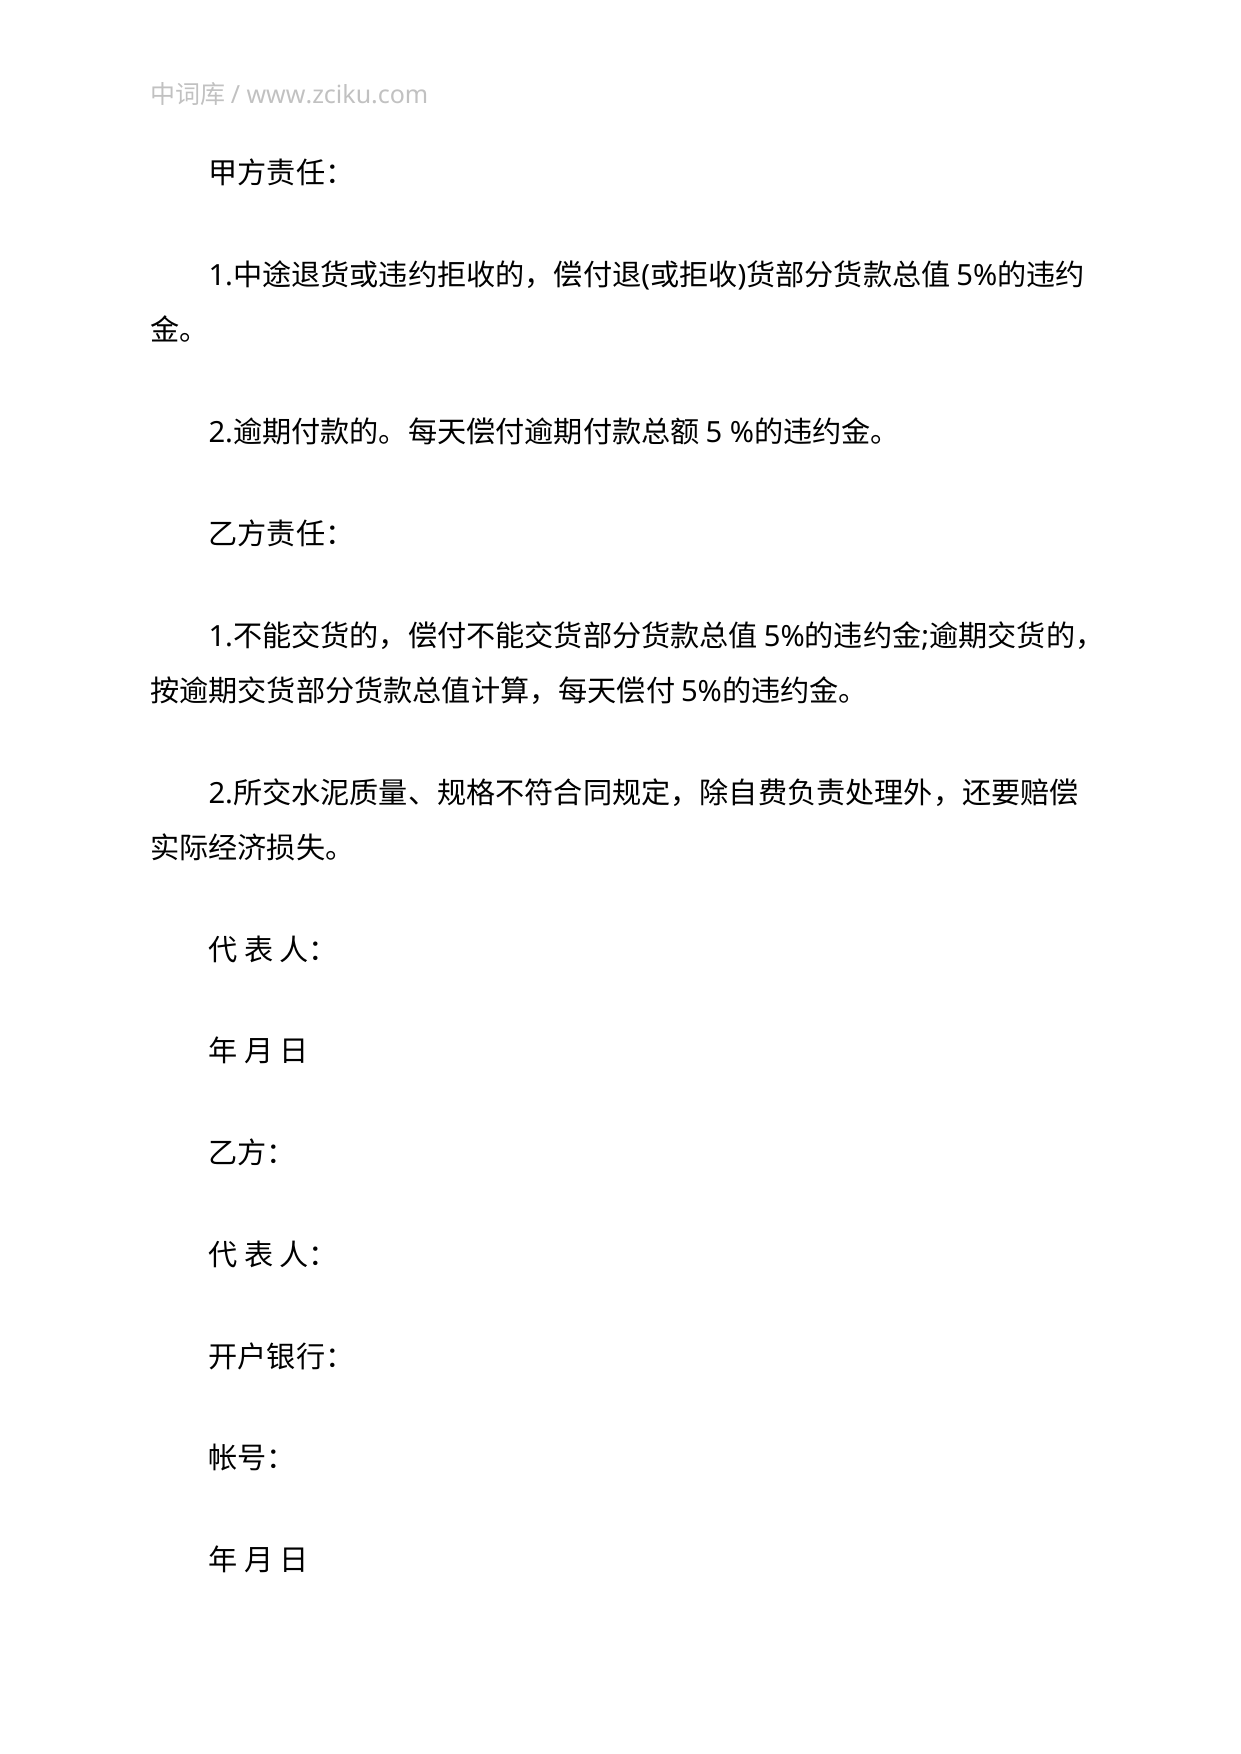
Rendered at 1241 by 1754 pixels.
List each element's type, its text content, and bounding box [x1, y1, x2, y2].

text 开户银行： [150, 1333, 1090, 1375]
text 乙方： [150, 1129, 1090, 1172]
text 帐号： [150, 1435, 1090, 1477]
text 代 表 人： [150, 1231, 1090, 1274]
text 年 月 日 [150, 1537, 1090, 1579]
text 1.中途退货或违约拒收的，偿付退(或拒收)货部分货款总值5%的违约金。 [150, 252, 1090, 349]
text 2.所交水泥质量、规格不符合同规定，除自费负责处理外，还要赔偿实际经济损失。 [150, 769, 1090, 867]
text 乙方责任： [150, 511, 1090, 553]
text 2.逾期付款的。每天偿付逾期付款总额5 %的违约金。 [150, 408, 1090, 451]
text 代 表 人： [150, 926, 1090, 968]
text 1.不能交货的，偿付不能交货部分货款总值5%的违约金;逾期交货的，按逾期交货部分货款总值计算，每天偿付5%的违约金。 [150, 612, 1090, 710]
text 甲方责任： [150, 150, 1090, 192]
text 年 月 日 [150, 1028, 1090, 1070]
